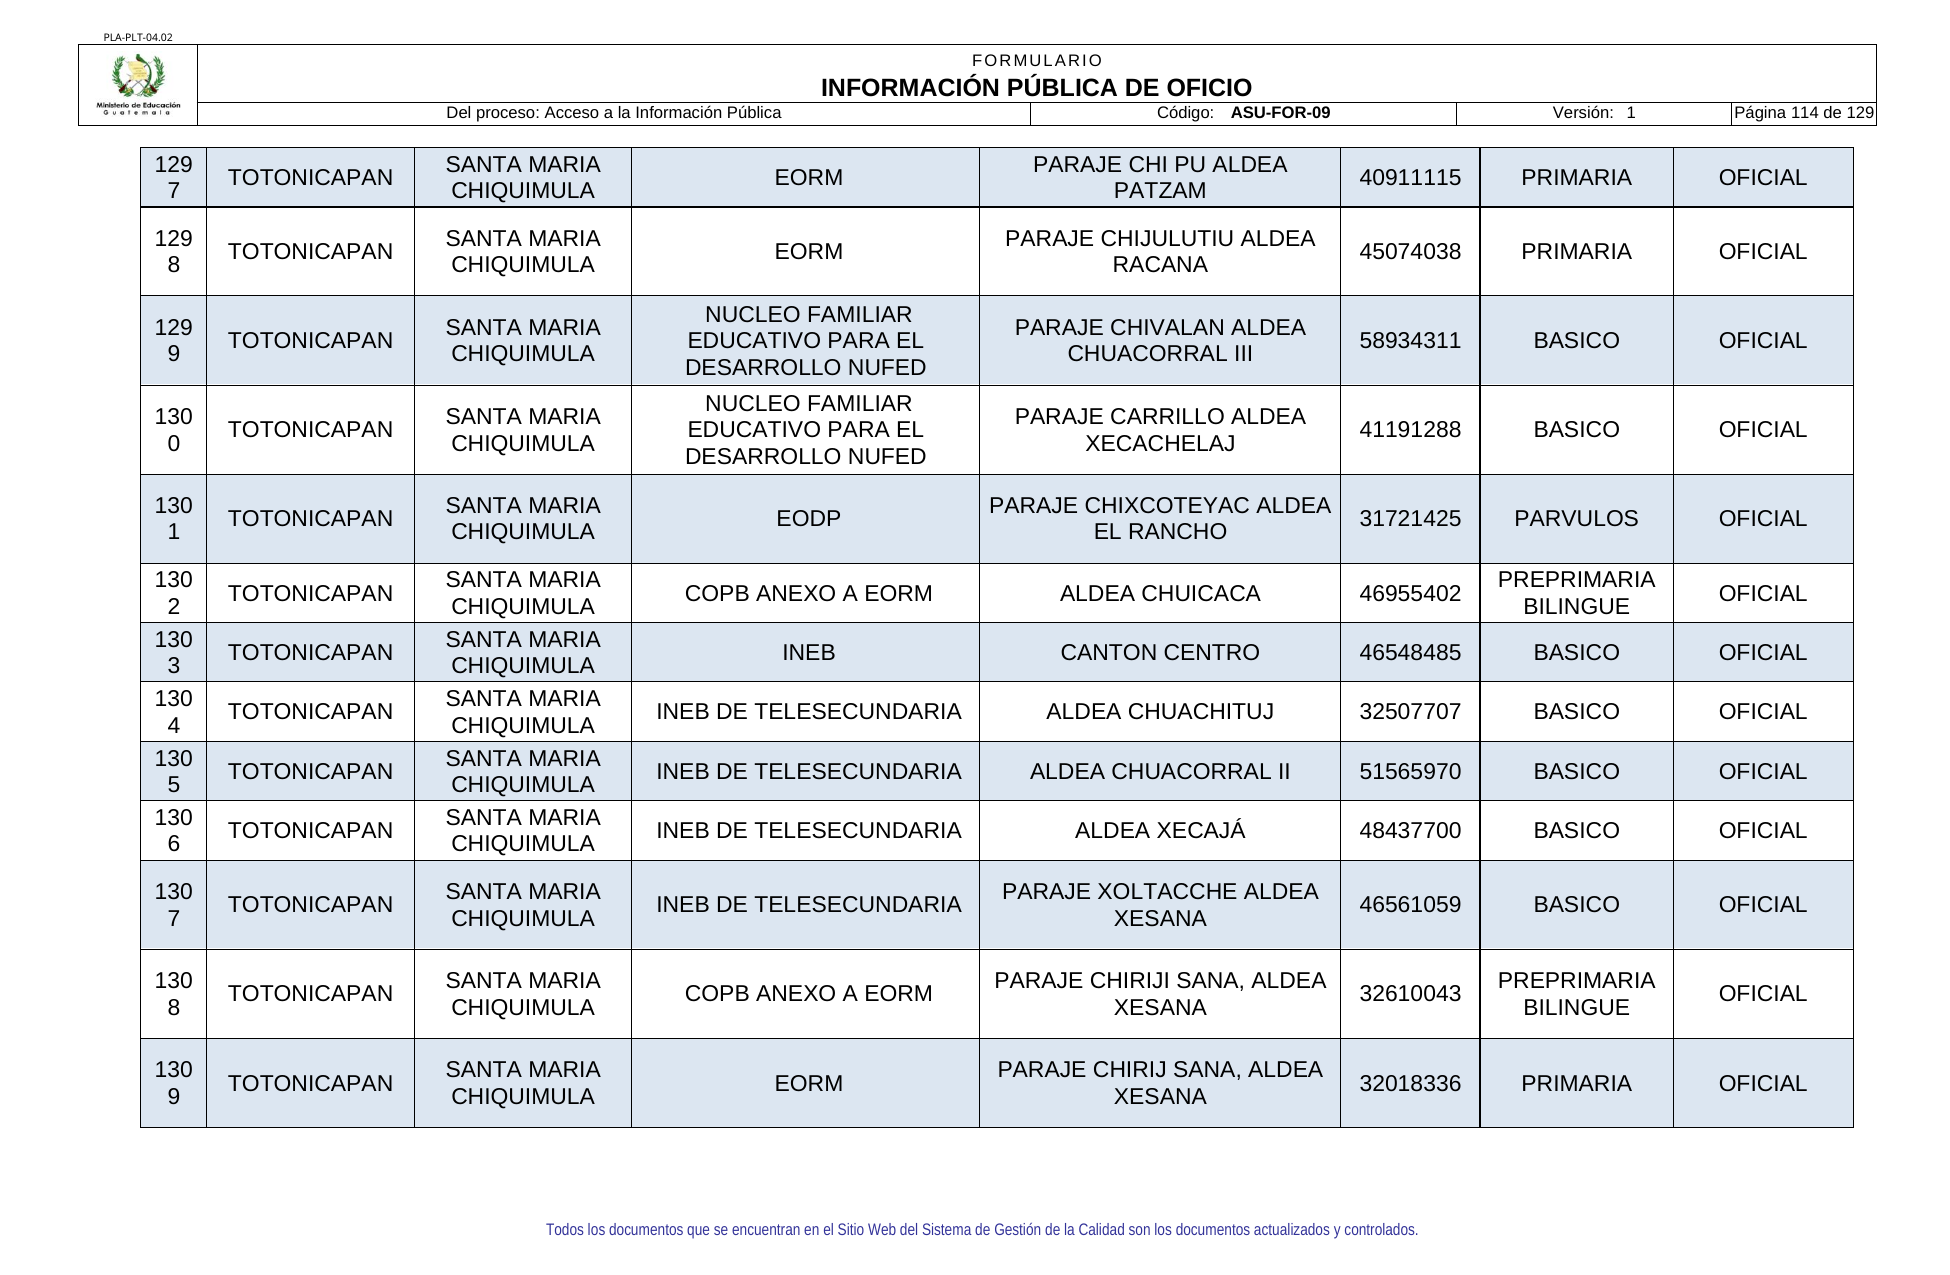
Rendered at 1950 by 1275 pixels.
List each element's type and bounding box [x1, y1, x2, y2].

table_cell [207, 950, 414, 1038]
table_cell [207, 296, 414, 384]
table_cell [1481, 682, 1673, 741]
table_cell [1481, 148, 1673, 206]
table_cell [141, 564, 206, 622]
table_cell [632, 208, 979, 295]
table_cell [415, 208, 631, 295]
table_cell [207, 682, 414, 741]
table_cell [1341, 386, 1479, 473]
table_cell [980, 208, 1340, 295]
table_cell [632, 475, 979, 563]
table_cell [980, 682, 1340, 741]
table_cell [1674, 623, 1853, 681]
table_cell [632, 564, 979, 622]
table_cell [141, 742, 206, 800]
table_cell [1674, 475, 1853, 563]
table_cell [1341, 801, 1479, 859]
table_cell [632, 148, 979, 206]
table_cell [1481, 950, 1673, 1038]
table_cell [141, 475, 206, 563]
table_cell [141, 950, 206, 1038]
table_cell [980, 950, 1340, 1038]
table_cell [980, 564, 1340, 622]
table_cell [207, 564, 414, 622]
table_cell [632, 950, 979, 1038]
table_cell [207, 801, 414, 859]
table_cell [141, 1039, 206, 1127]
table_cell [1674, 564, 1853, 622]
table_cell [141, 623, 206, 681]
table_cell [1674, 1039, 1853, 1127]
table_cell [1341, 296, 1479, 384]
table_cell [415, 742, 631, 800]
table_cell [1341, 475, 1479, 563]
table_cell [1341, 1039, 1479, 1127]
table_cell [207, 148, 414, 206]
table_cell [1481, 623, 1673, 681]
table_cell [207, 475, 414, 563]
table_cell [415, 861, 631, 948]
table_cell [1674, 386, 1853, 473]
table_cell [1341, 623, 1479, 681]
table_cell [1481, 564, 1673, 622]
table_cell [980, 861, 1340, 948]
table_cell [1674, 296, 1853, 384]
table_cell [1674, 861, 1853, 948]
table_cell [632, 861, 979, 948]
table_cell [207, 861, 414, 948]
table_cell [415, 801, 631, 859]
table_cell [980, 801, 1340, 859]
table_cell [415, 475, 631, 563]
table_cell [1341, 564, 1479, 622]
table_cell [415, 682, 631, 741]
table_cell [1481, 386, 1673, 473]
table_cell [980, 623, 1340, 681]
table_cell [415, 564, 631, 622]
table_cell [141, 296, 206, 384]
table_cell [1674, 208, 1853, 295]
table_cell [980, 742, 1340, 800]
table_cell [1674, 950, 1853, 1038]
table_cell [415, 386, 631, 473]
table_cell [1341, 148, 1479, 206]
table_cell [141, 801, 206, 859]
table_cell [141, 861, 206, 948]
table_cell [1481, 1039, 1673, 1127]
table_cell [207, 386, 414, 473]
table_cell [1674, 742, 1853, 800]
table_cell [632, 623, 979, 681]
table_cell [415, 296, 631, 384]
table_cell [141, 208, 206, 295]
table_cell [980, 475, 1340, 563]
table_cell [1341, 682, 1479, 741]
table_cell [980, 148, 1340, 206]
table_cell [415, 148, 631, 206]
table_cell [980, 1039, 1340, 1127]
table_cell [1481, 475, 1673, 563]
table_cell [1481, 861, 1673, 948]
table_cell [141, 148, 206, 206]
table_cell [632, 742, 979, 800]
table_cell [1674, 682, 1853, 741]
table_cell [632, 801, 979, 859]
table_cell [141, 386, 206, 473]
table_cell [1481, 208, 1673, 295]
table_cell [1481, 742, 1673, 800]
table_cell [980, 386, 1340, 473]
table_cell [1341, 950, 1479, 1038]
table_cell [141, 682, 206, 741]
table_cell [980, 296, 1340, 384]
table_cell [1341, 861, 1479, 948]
picture [95, 51, 181, 117]
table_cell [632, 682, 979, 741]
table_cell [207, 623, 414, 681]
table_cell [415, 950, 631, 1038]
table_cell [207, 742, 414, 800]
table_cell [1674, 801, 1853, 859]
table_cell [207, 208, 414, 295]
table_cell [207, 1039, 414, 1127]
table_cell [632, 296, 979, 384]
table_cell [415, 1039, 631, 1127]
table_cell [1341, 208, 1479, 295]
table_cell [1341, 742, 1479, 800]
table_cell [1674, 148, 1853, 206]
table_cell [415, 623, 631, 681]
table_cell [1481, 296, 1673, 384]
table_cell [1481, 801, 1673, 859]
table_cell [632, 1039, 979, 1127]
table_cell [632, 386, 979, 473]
